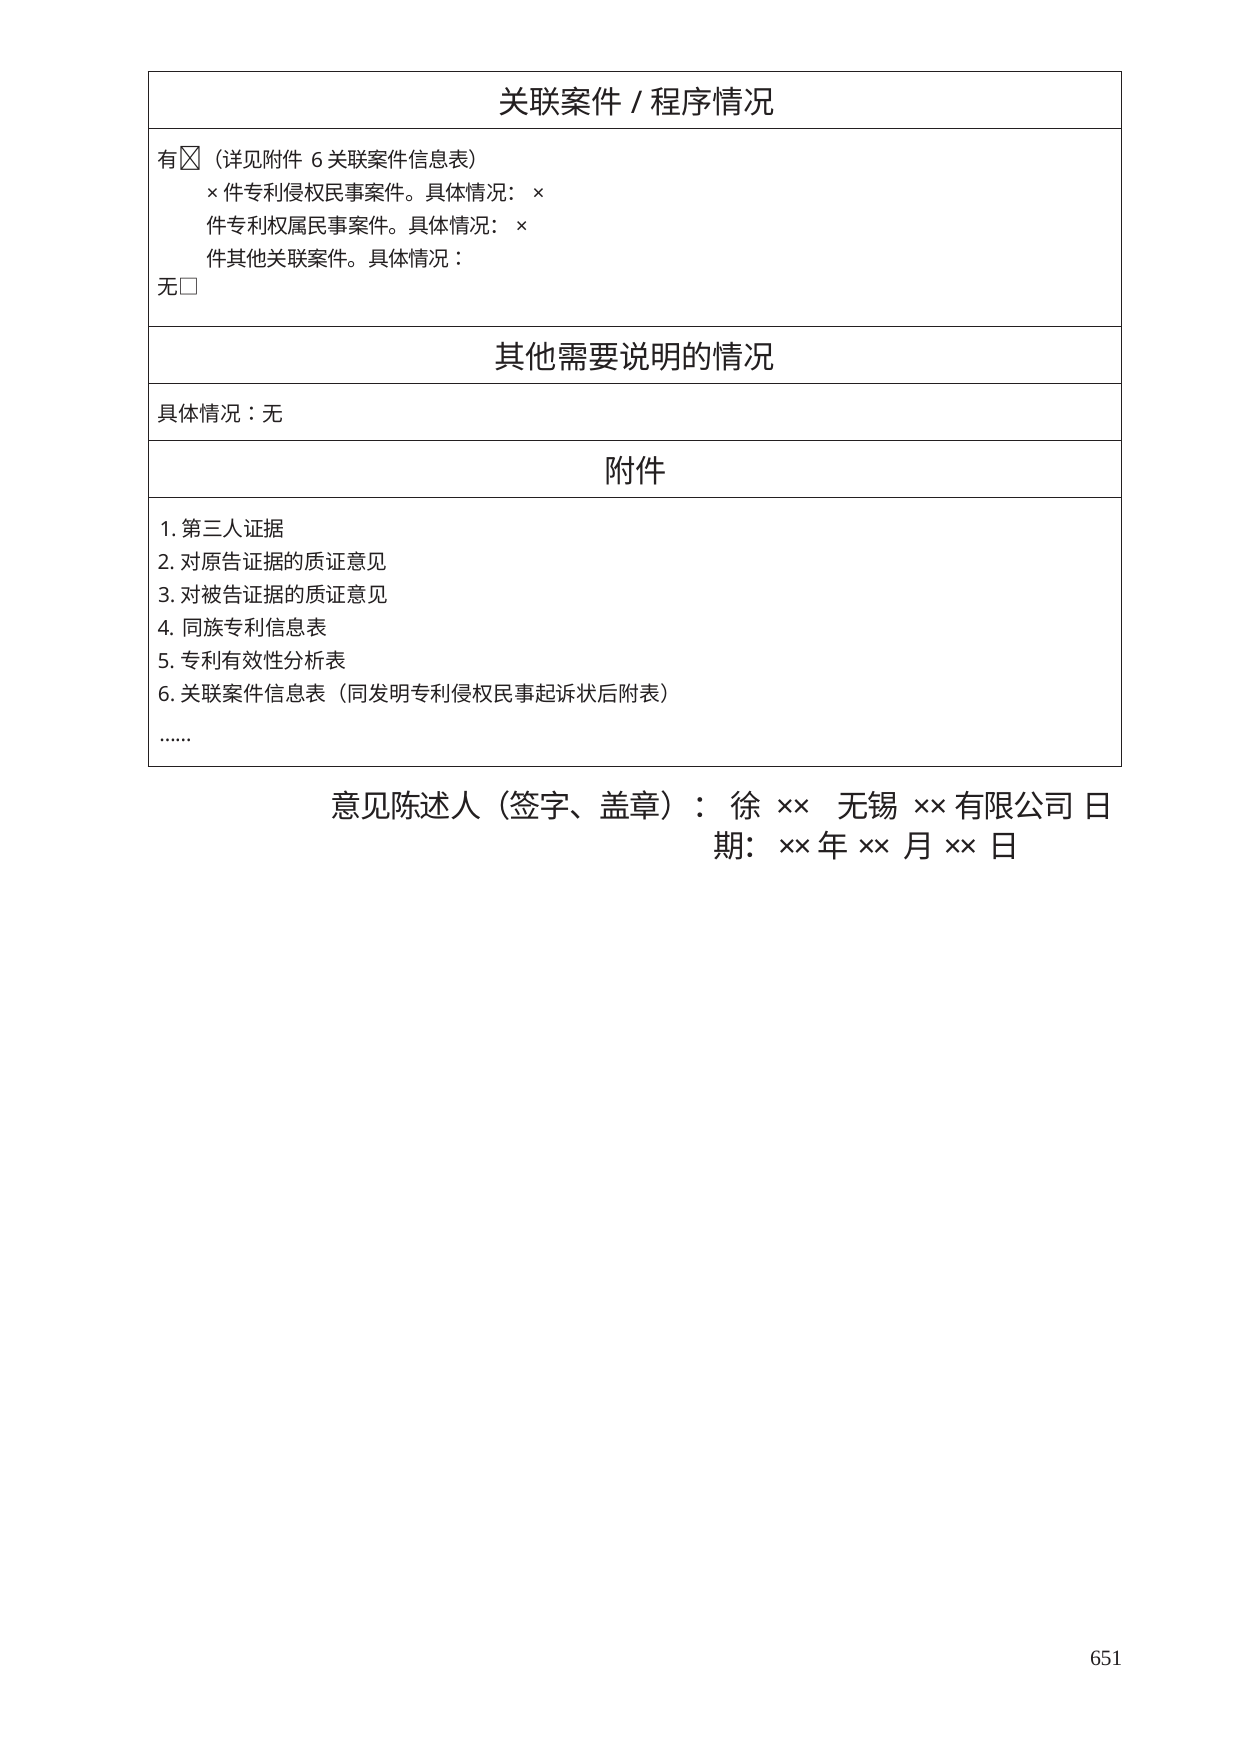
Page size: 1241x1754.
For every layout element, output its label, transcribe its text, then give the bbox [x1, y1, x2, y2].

table_cell 1. 第三人证据 2. 对原告证据的质证意见 3. 对被告证据的质证意见 4. 同族专利信息表 5. 专利有效性分析表 6. 关联案件信息表（同发明专利侵权民事起诉状后附表） …… [149, 498, 1121, 766]
table_cell 附件 [149, 441, 1121, 496]
table_cell 其他需要说明的情况 [149, 327, 1121, 383]
table_header 关联案件 / 程序情况 [149, 72, 1121, 128]
table_cell 有（详见附件 6 关联案件信息表） × 件专利侵权民事案件。具体情况： × 件专利权属民事案件。具体情况： × 件其他关联案件。具体情况： 无□ [149, 129, 1121, 326]
text 意见陈述人（签字、盖章）： 徐 ×× 无锡 ×× 有限公司 日期： ×× 年 ×× 月 ×× 日 [330, 784, 1122, 867]
table_cell 具体情况：无 [149, 384, 1121, 439]
